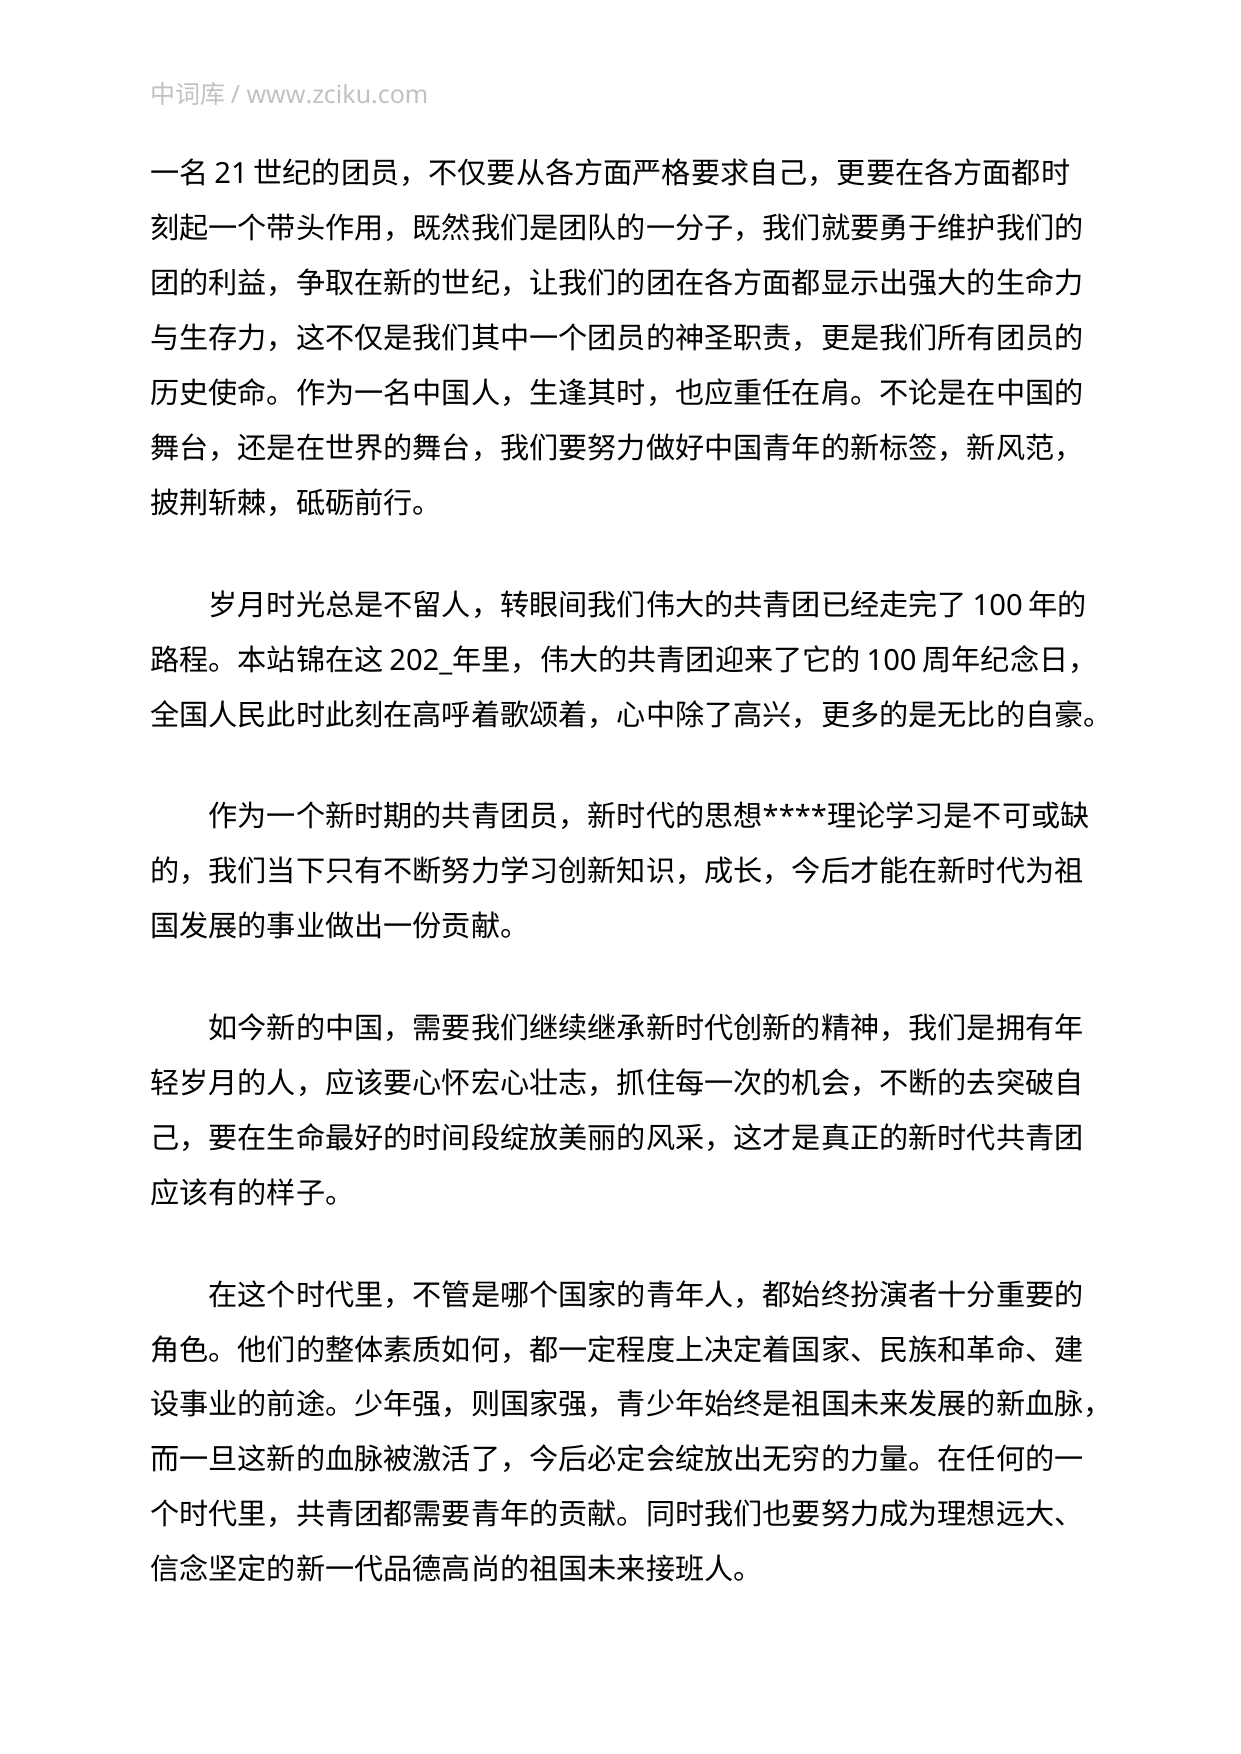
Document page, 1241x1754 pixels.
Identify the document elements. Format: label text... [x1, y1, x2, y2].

text 岁月时光总是不留人，转眼间我们伟大的共青团已经走完了100年的路程。本站锦在这202_年里，伟大的共青团迎来了它的100周年纪念日，全国人民此时此刻在高呼着歌颂着，心中除了高兴，更多的是无比的自豪。 [150, 581, 1090, 733]
text 如今新的中国，需要我们继续继承新时代创新的精神，我们是拥有年轻岁月的人，应该要心怀宏心壮志，抓住每一次的机会，不断的去突破自己，要在生命最好的时间段绽放美丽的风采，这才是真正的新时代共青团应该有的样子。 [150, 1005, 1090, 1212]
text 在这个时代里，不管是哪个国家的青年人，都始终扮演者十分重要的角色。他们的整体素质如何，都一定程度上决定着国家、民族和革命、建设事业的前途。少年强，则国家强，青少年始终是祖国未来发展的新血脉，而一旦这新的血脉被激活了，今后必定会绽放出无穷的力量。在任何的一个时代里，共青团都需要青年的贡献。同时我们也要努力成为理想远大、信念坚定的新一代品德高尚的祖国未来接班人。 [150, 1271, 1090, 1588]
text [150, 150, 1090, 522]
text 作为一个新时期的共青团员，新时代的思想****理论学习是不可或缺的，我们当下只有不断努力学习创新知识，成长，今后才能在新时代为祖国发展的事业做出一份贡献。 [150, 793, 1090, 945]
